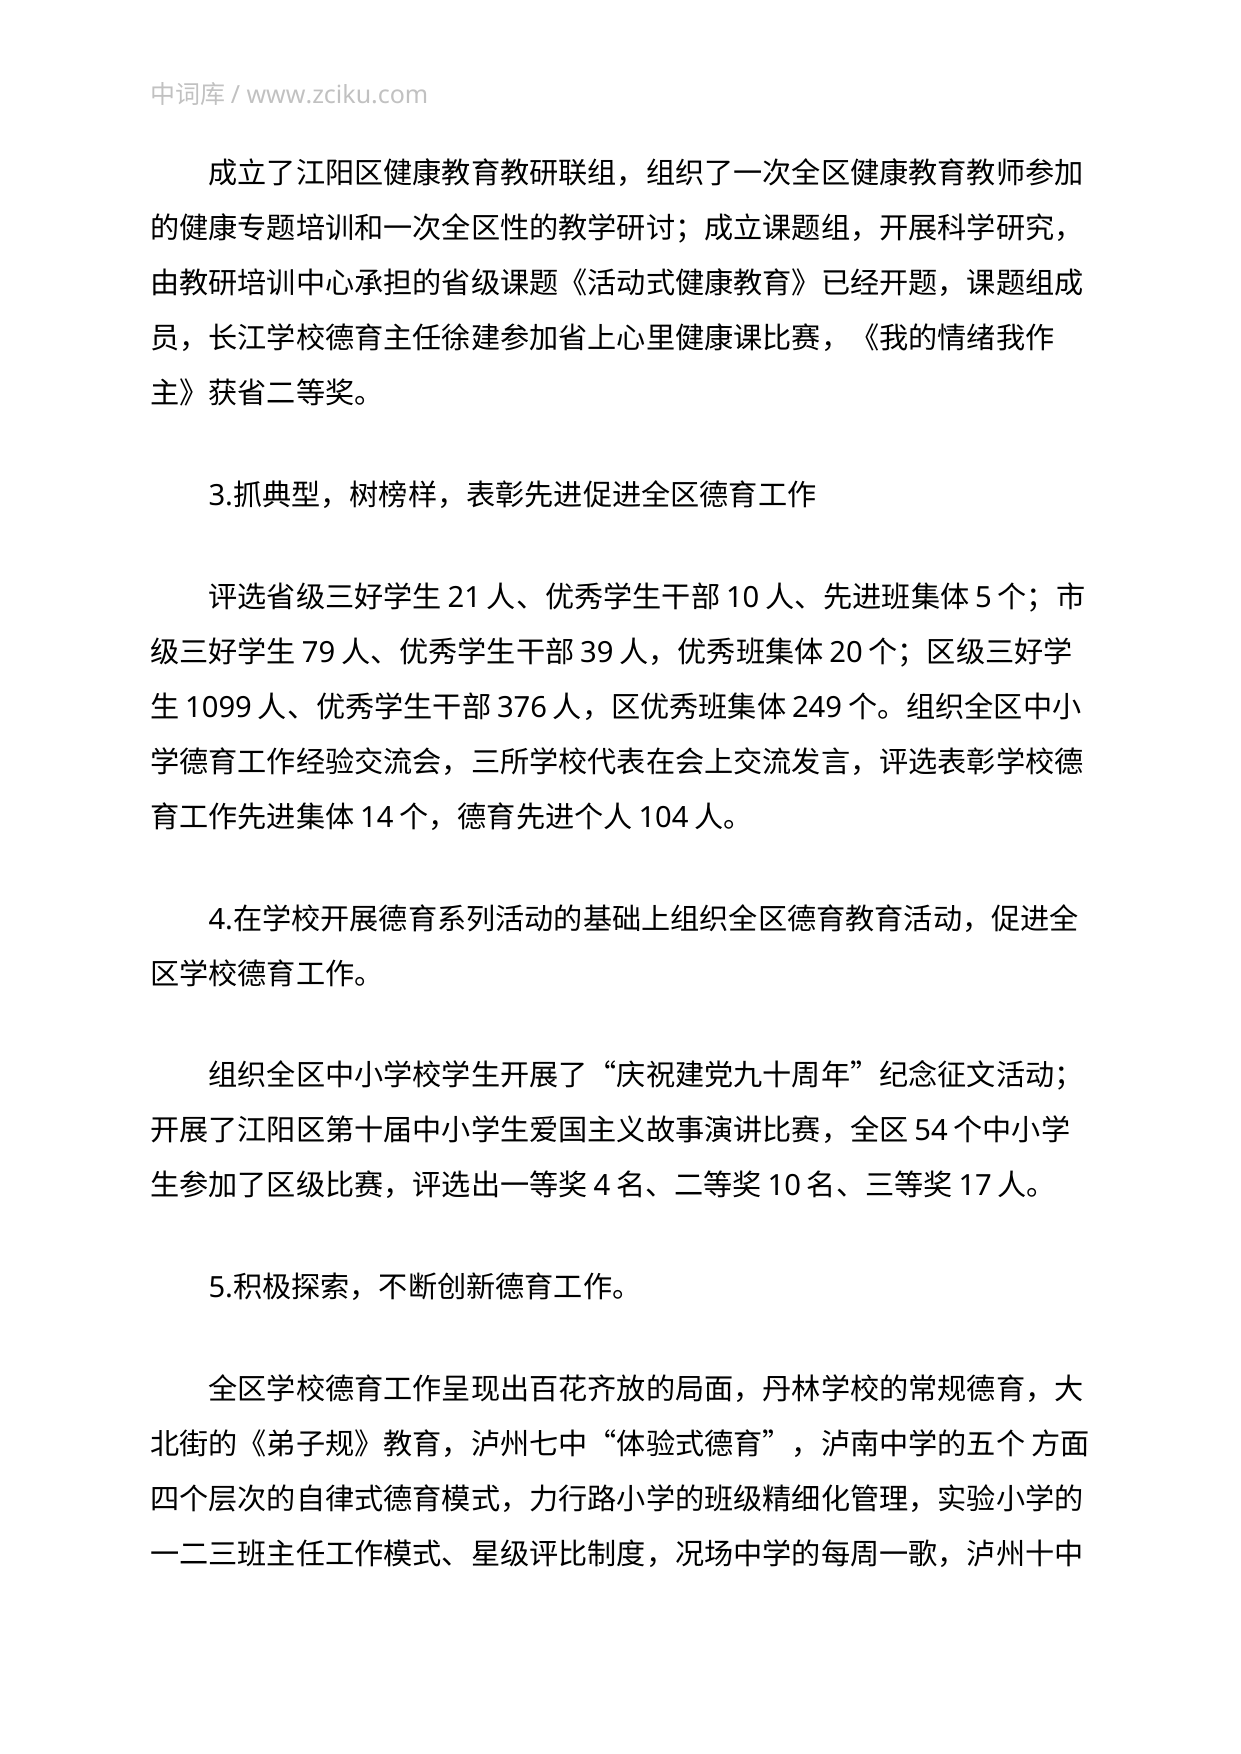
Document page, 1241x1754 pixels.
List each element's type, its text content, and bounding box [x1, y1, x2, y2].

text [150, 1366, 1090, 1573]
text 5.积极探索，不断创新德育工作。 [150, 1264, 1090, 1306]
text 评选省级三好学生21人、优秀学生干部10人、先进班集体5个；市级三好学生79人、优秀学生干部39人，优秀班集体20个；区级三好学生1099人、优秀学生干部376人，区优秀班集体249个。组织全区中小学德育工作经验交流会，三所学校代表在会上交流发言，评选表彰学校德育工作先进集体14个，德育先进个人104人。 [150, 573, 1090, 836]
text 成立了江阳区健康教育教研联组，组织了一次全区健康教育教师参加的健康专题培训和一次全区性的教学研讨；成立课题组，开展科学研究，由教研培训中心承担的省级课题《活动式健康教育》已经开题，课题组成员，长江学校德育主任徐建参加省上心里健康课比赛，《我的情绪我作主》获省二等奖。 [150, 150, 1090, 412]
text 组织全区中小学校学生开展了“庆祝建党九十周年”纪念征文活动；开展了江阳区第十届中小学生爱国主义故事演讲比赛，全区54个中小学生参加了区级比赛，评选出一等奖4名、二等奖10名、三等奖17人。 [150, 1052, 1090, 1204]
text 3.抓典型，树榜样，表彰先进促进全区德育工作 [150, 471, 1090, 514]
text 4.在学校开展德育系列活动的基础上组织全区德育教育活动，促进全区学校德育工作。 [150, 895, 1090, 992]
